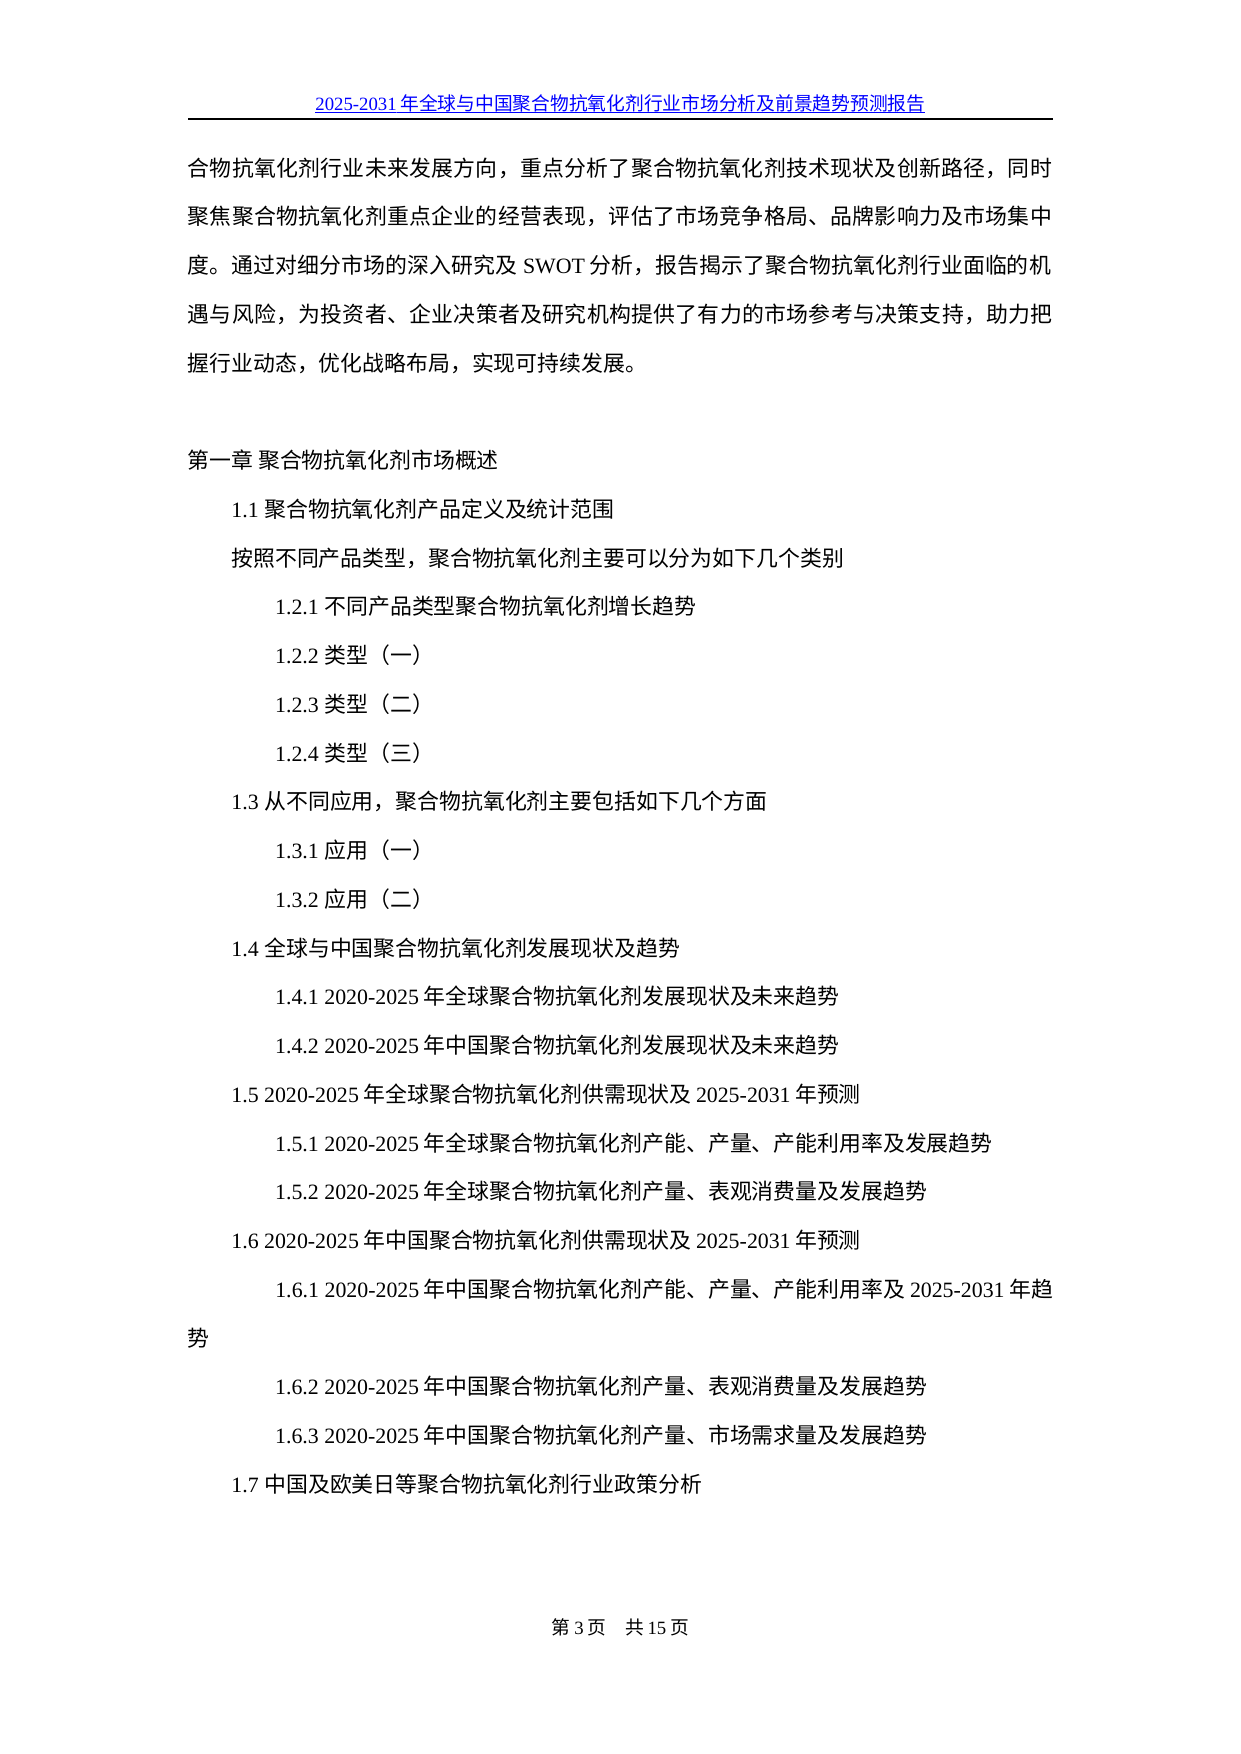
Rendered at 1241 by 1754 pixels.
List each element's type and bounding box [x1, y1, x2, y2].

text [187, 150, 1053, 1499]
